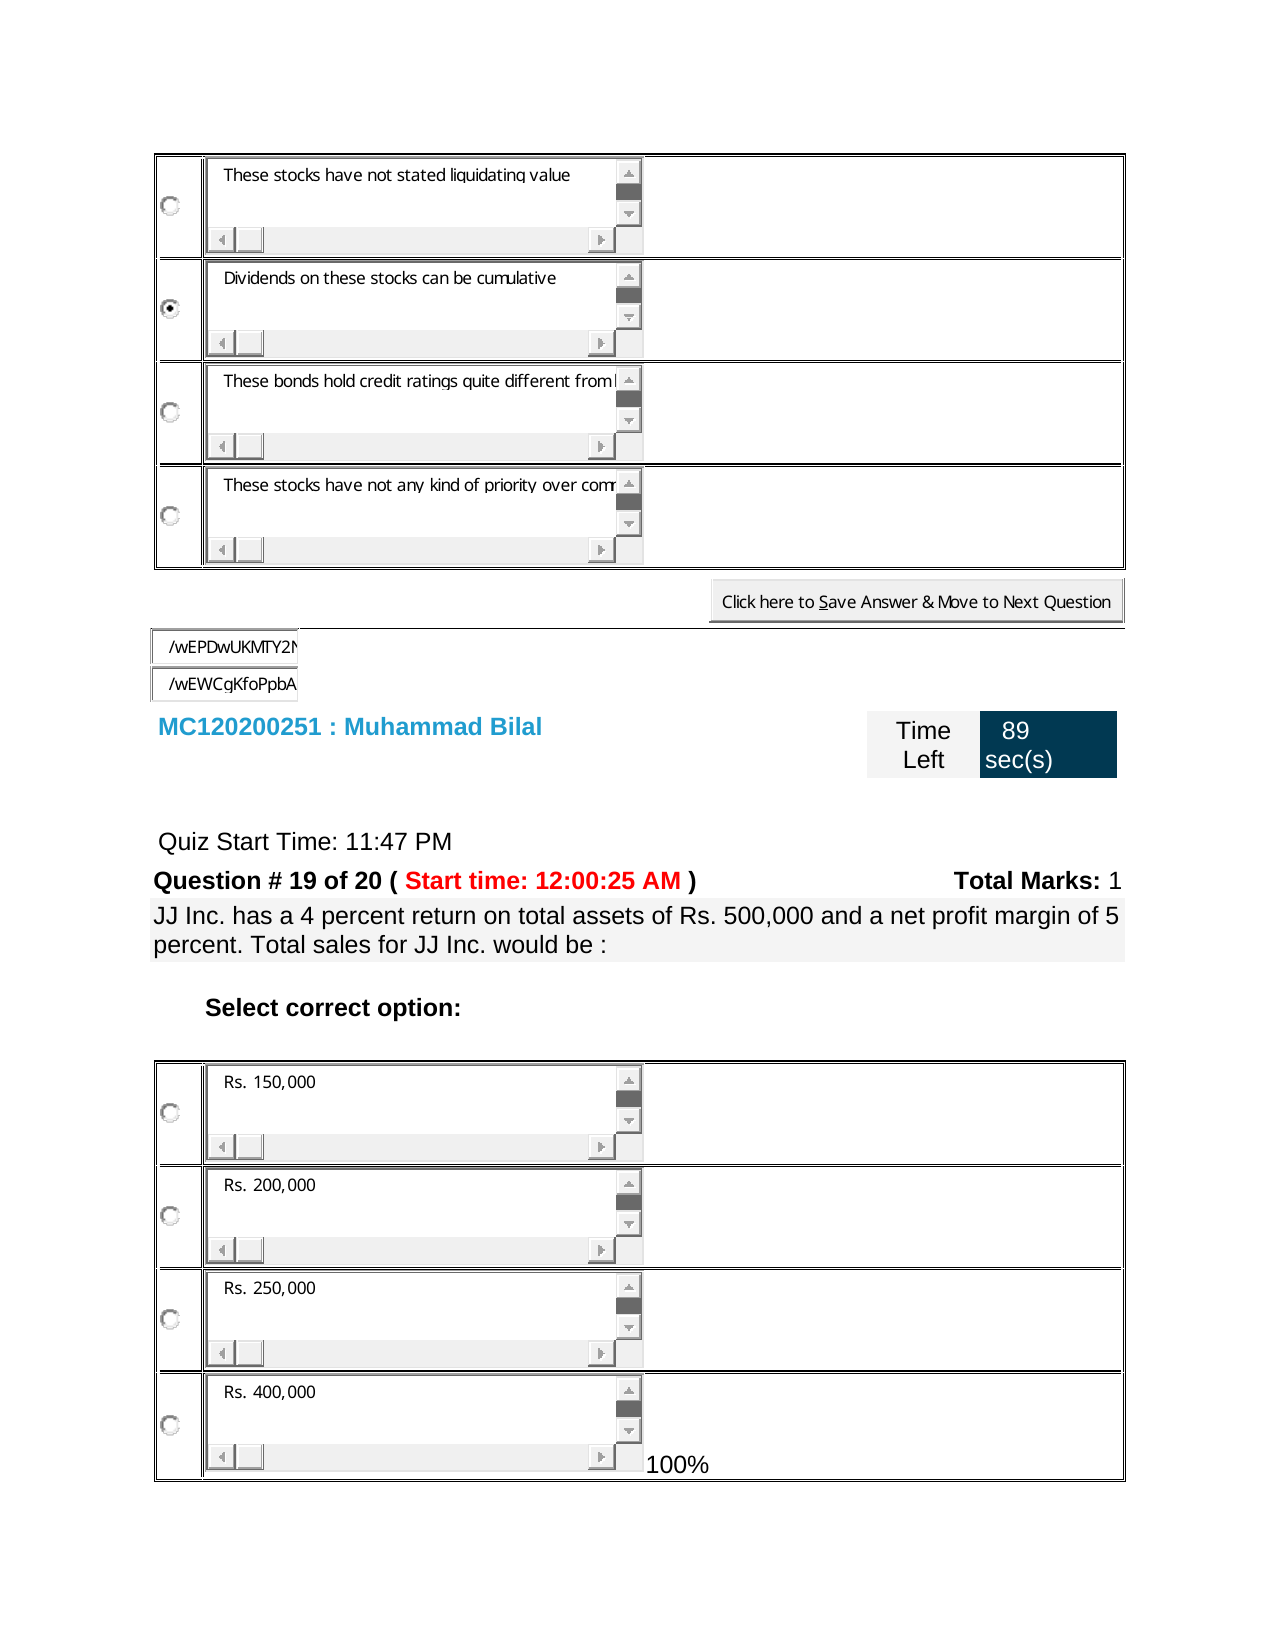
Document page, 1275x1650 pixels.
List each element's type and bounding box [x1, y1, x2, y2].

table_header [150, 573, 1125, 628]
